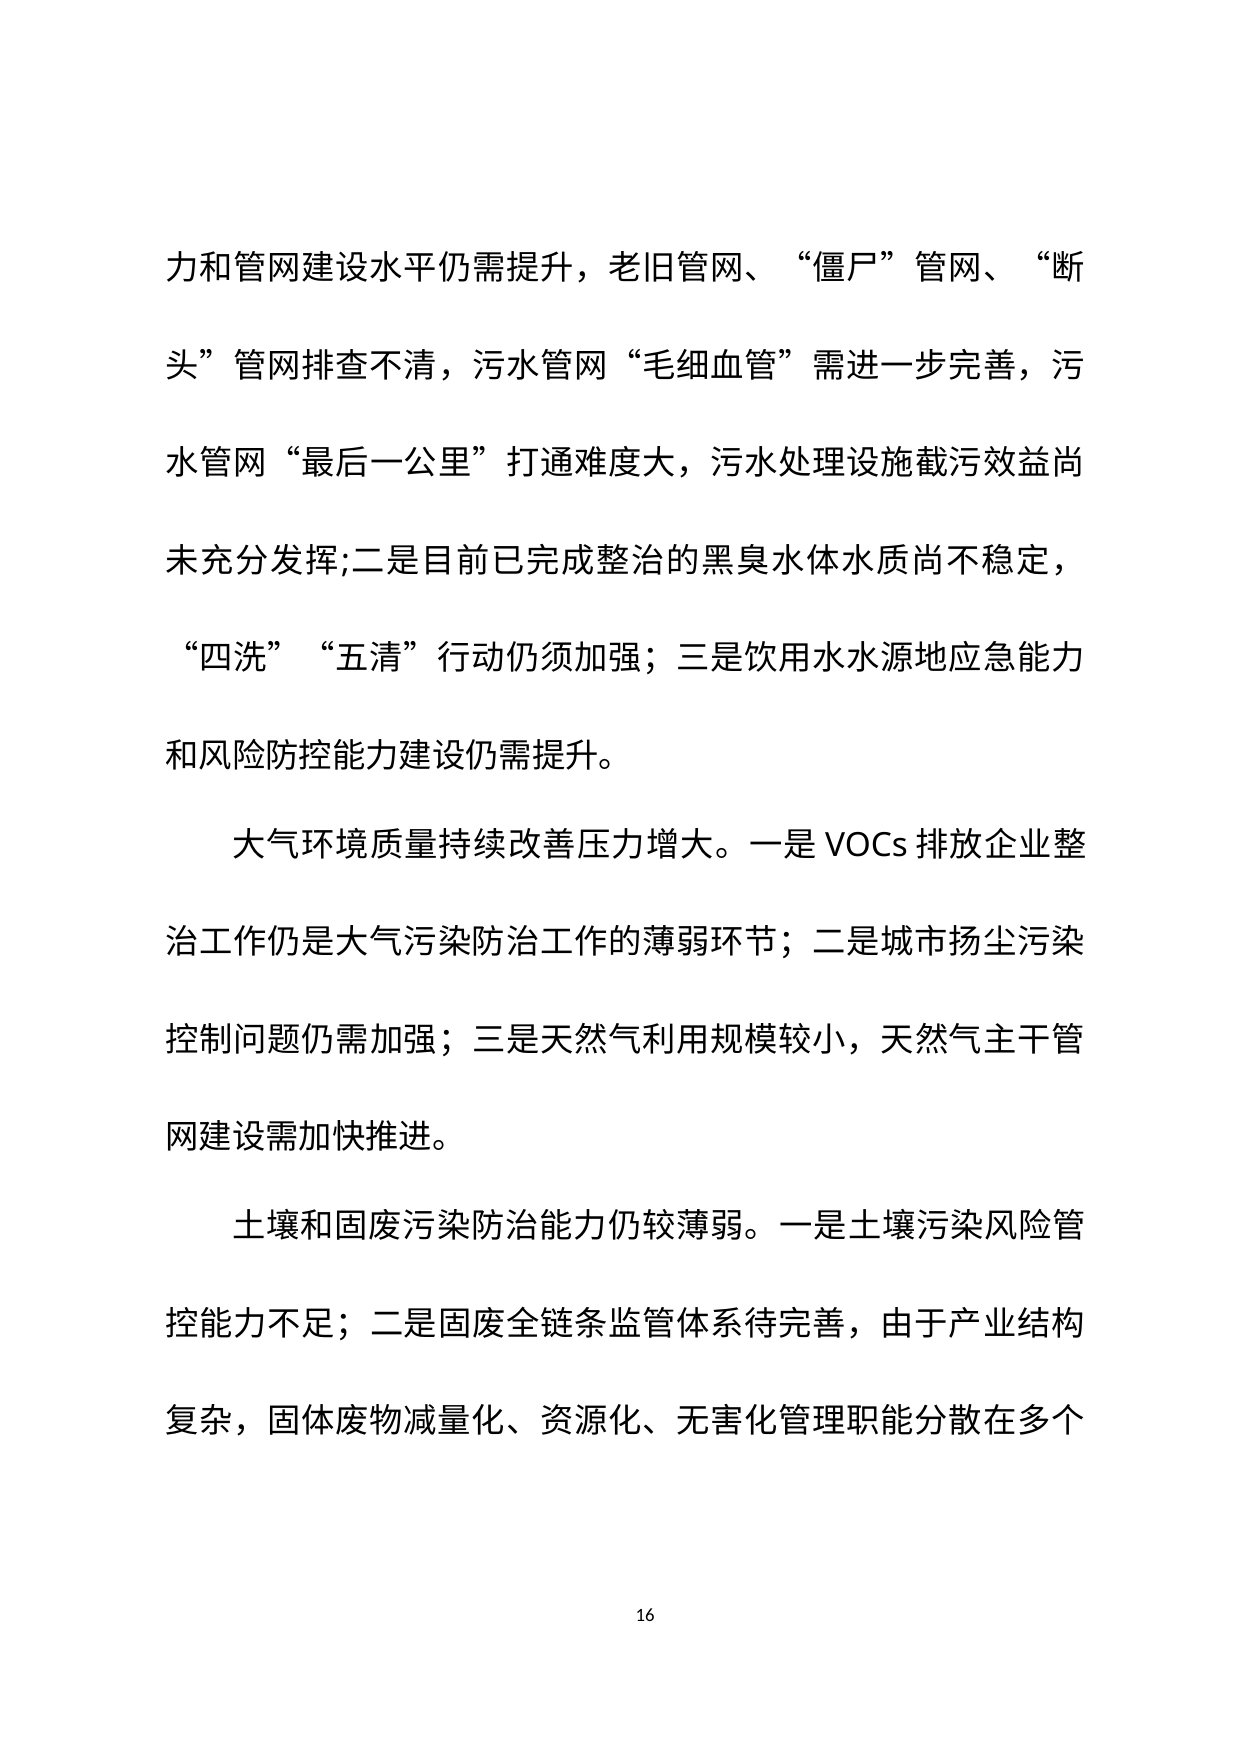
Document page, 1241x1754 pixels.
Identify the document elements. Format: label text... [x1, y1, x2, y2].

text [165, 233, 1087, 785]
text 大气环境质量持续改善压力增大。一是VOCs排放企业整治工作仍是大气污染防治工作的薄弱环节；二是城市扬尘污染控制问题仍需加强；三是天然气利用规模较小，天然气主干管网建设需加快推进。 [165, 809, 1087, 1167]
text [165, 1191, 1087, 1451]
